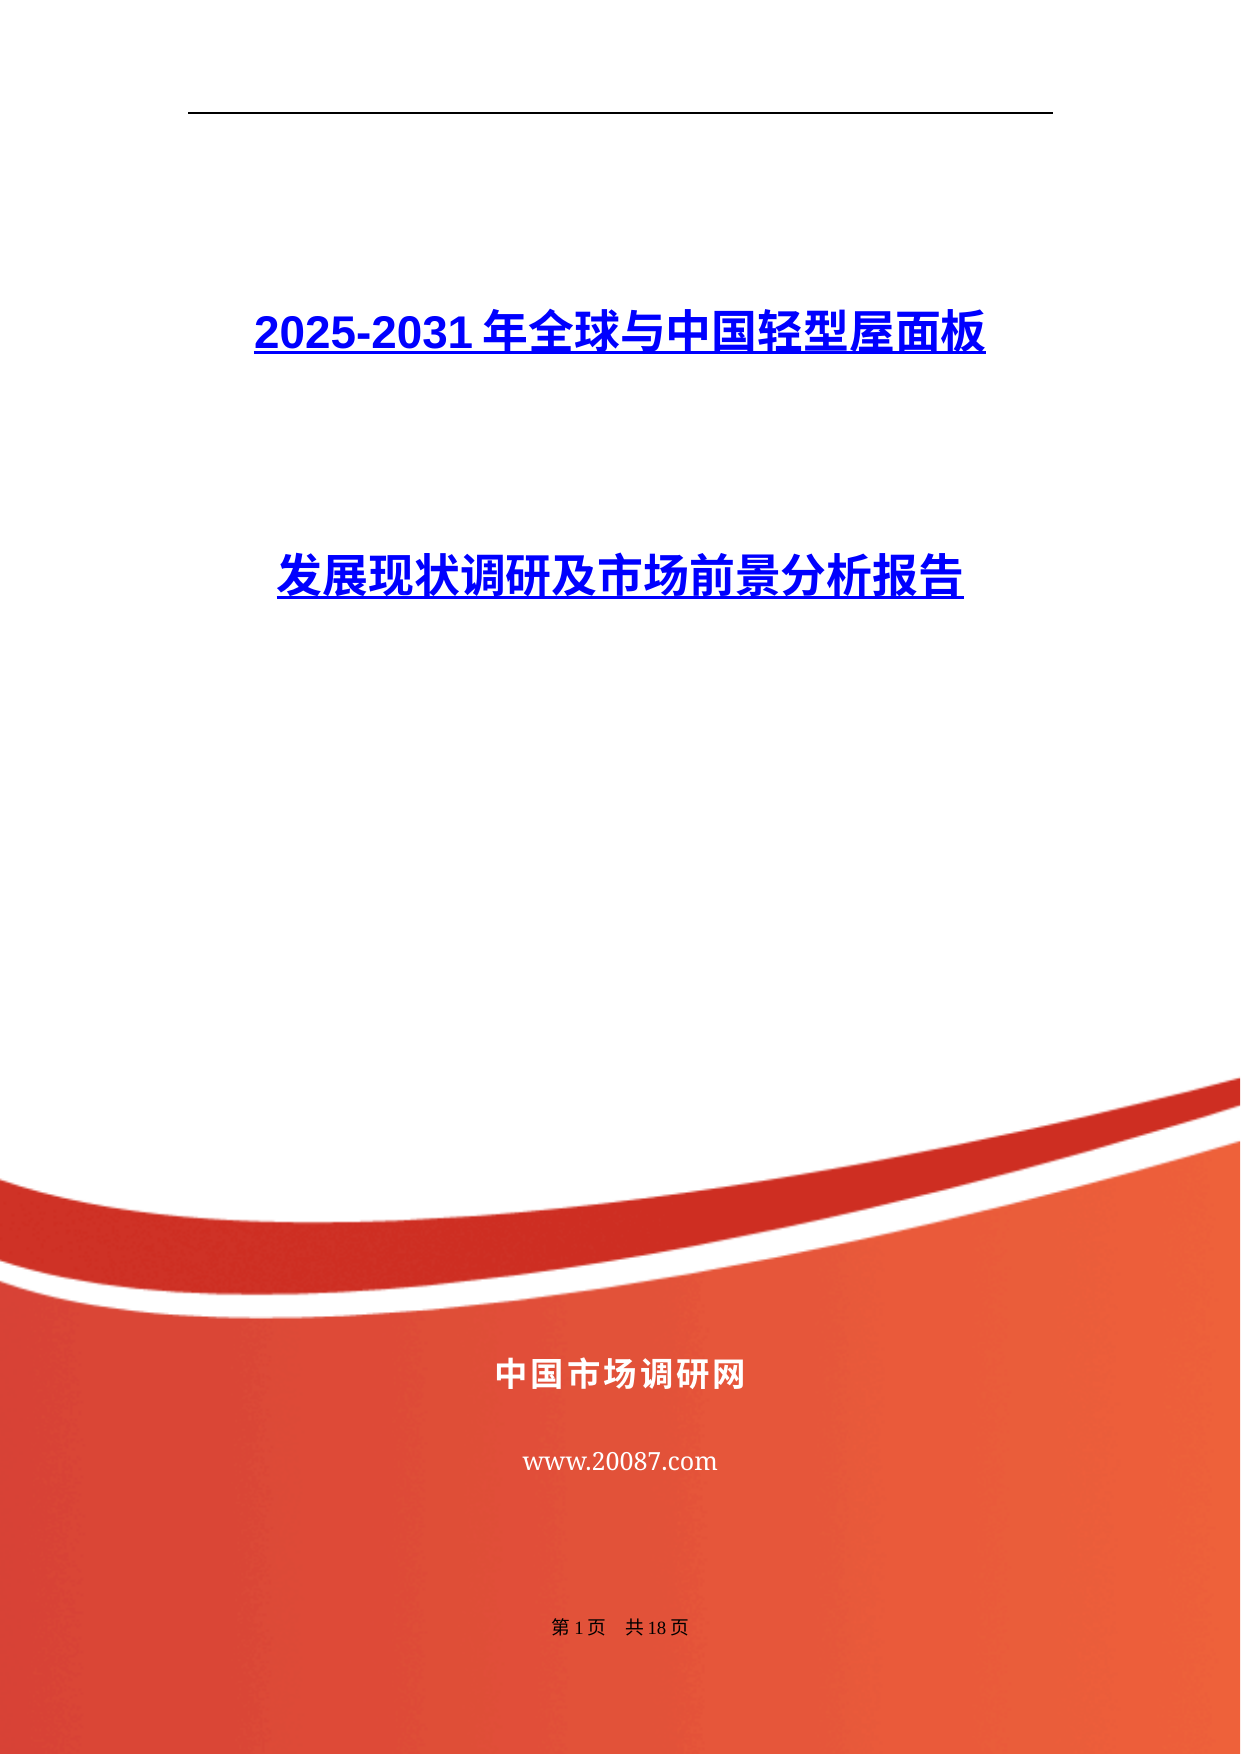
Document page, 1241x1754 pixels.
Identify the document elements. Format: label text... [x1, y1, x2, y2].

table_header 2025-2031年全球与中国轻型屋面板发展现状调研及市场前景分析报告 [188, 207, 1053, 773]
picture [0, 1006, 1241, 1754]
subtitle 中国市场调研网 [187, 1339, 1053, 1404]
text www.20087.com [187, 1428, 1053, 1493]
